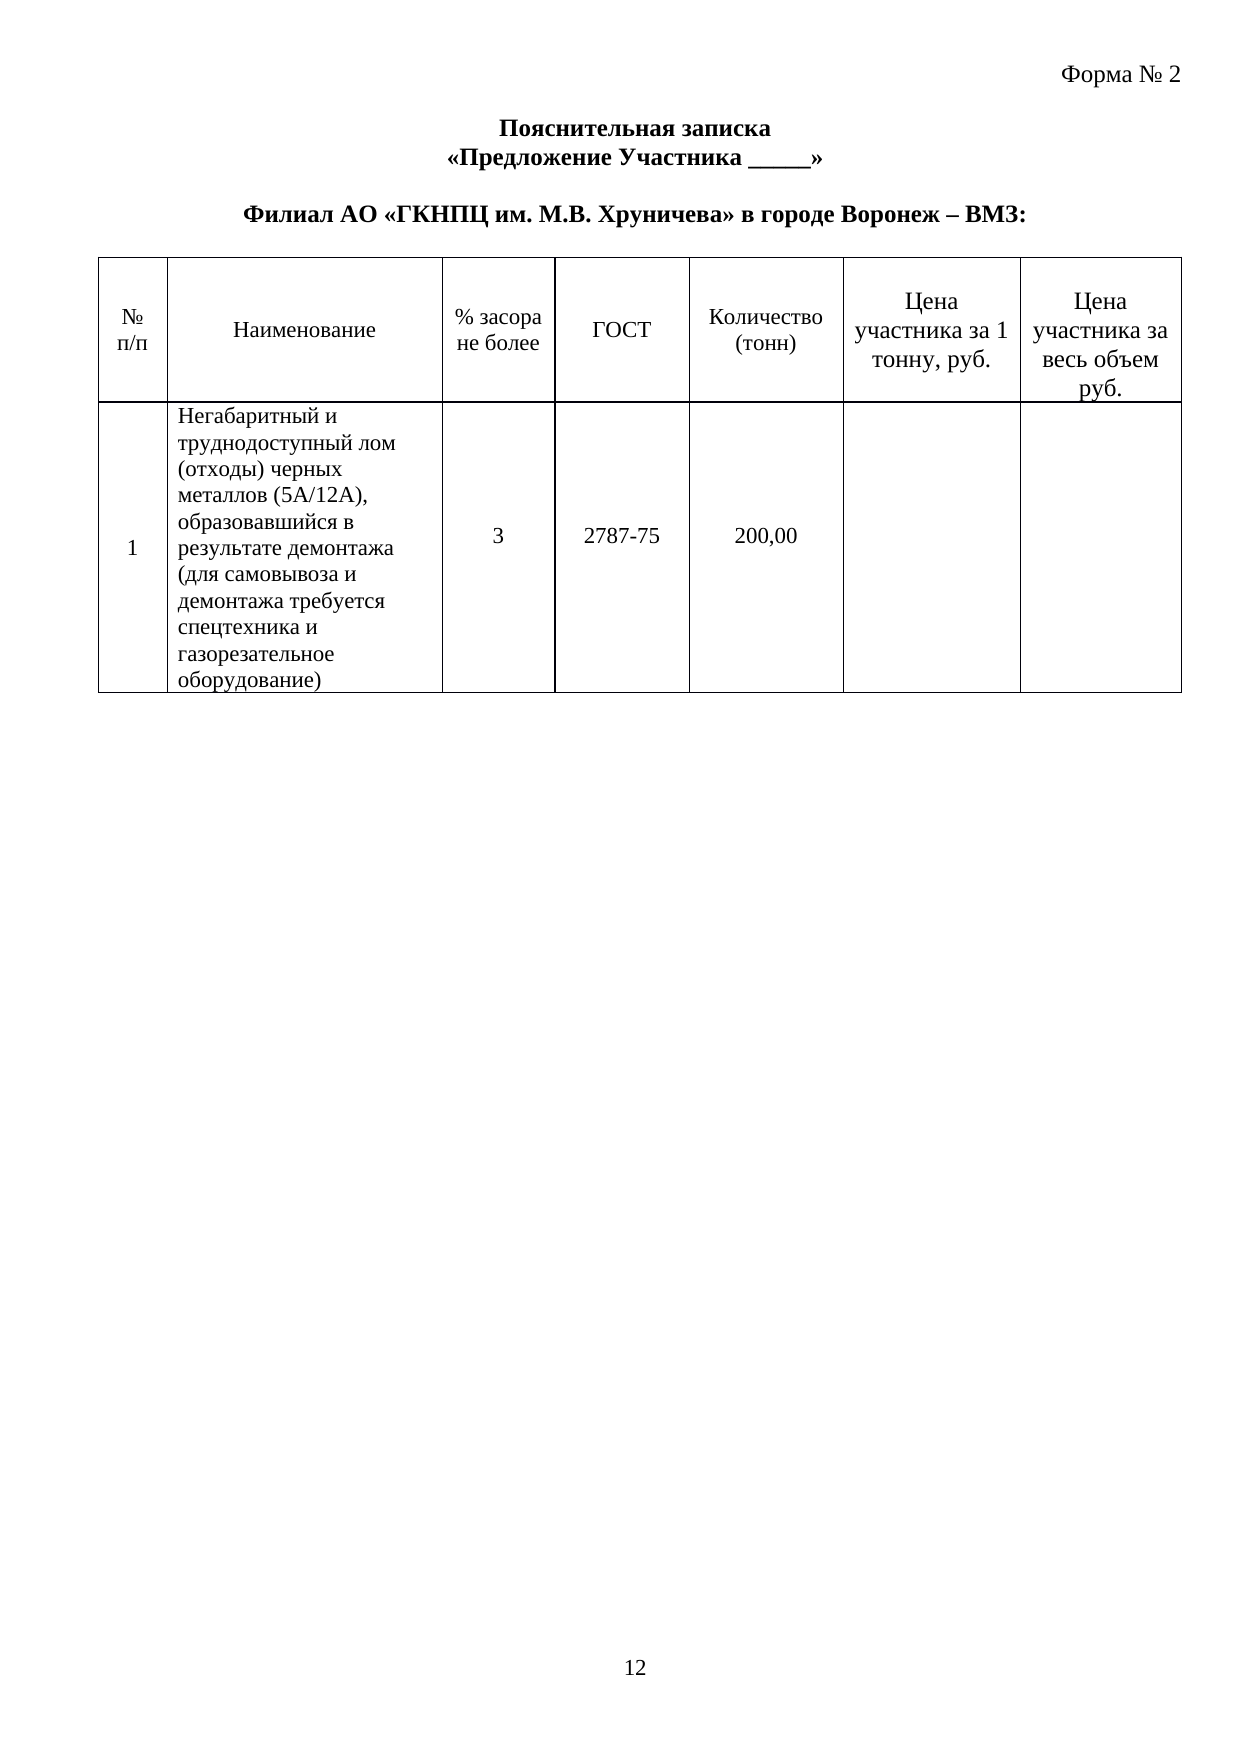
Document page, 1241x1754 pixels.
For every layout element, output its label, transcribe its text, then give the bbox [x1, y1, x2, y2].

table_header Цена участника за весь объем руб. [1021, 258, 1181, 401]
table_header ГОСТ [556, 258, 689, 401]
table_header Количество (тонн) [690, 258, 843, 401]
table_header % засора не более [443, 258, 554, 401]
text Филиал АО «ГКНПЦ им. М.В. Хруничева» в городе Воронеж – ВМЗ: [89, 199, 1181, 228]
table_cell 2787-75 [556, 403, 689, 692]
table_header Наименование [168, 258, 442, 401]
table_cell 3 [443, 403, 554, 692]
table_cell 200,00 [690, 403, 843, 692]
table_cell [1021, 403, 1181, 692]
table_cell Негабаритный и труднодоступный лом (отходы) черных металлов (5А/12А), образовавшийся в результате демонтажа (для самовывоза и демонтажа требуется спецтехника и газорезательное оборудование) [168, 403, 442, 692]
table_cell [844, 403, 1020, 692]
table_cell 1 [99, 403, 167, 692]
subtitle Пояснительная записка [89, 113, 1181, 142]
text Форма № 2 [89, 59, 1181, 88]
text «Предложение Участника _____» [148, 142, 1122, 170]
table_header Цена участника за 1 тонну, руб. [844, 258, 1020, 401]
table_header № п/п [99, 258, 167, 401]
